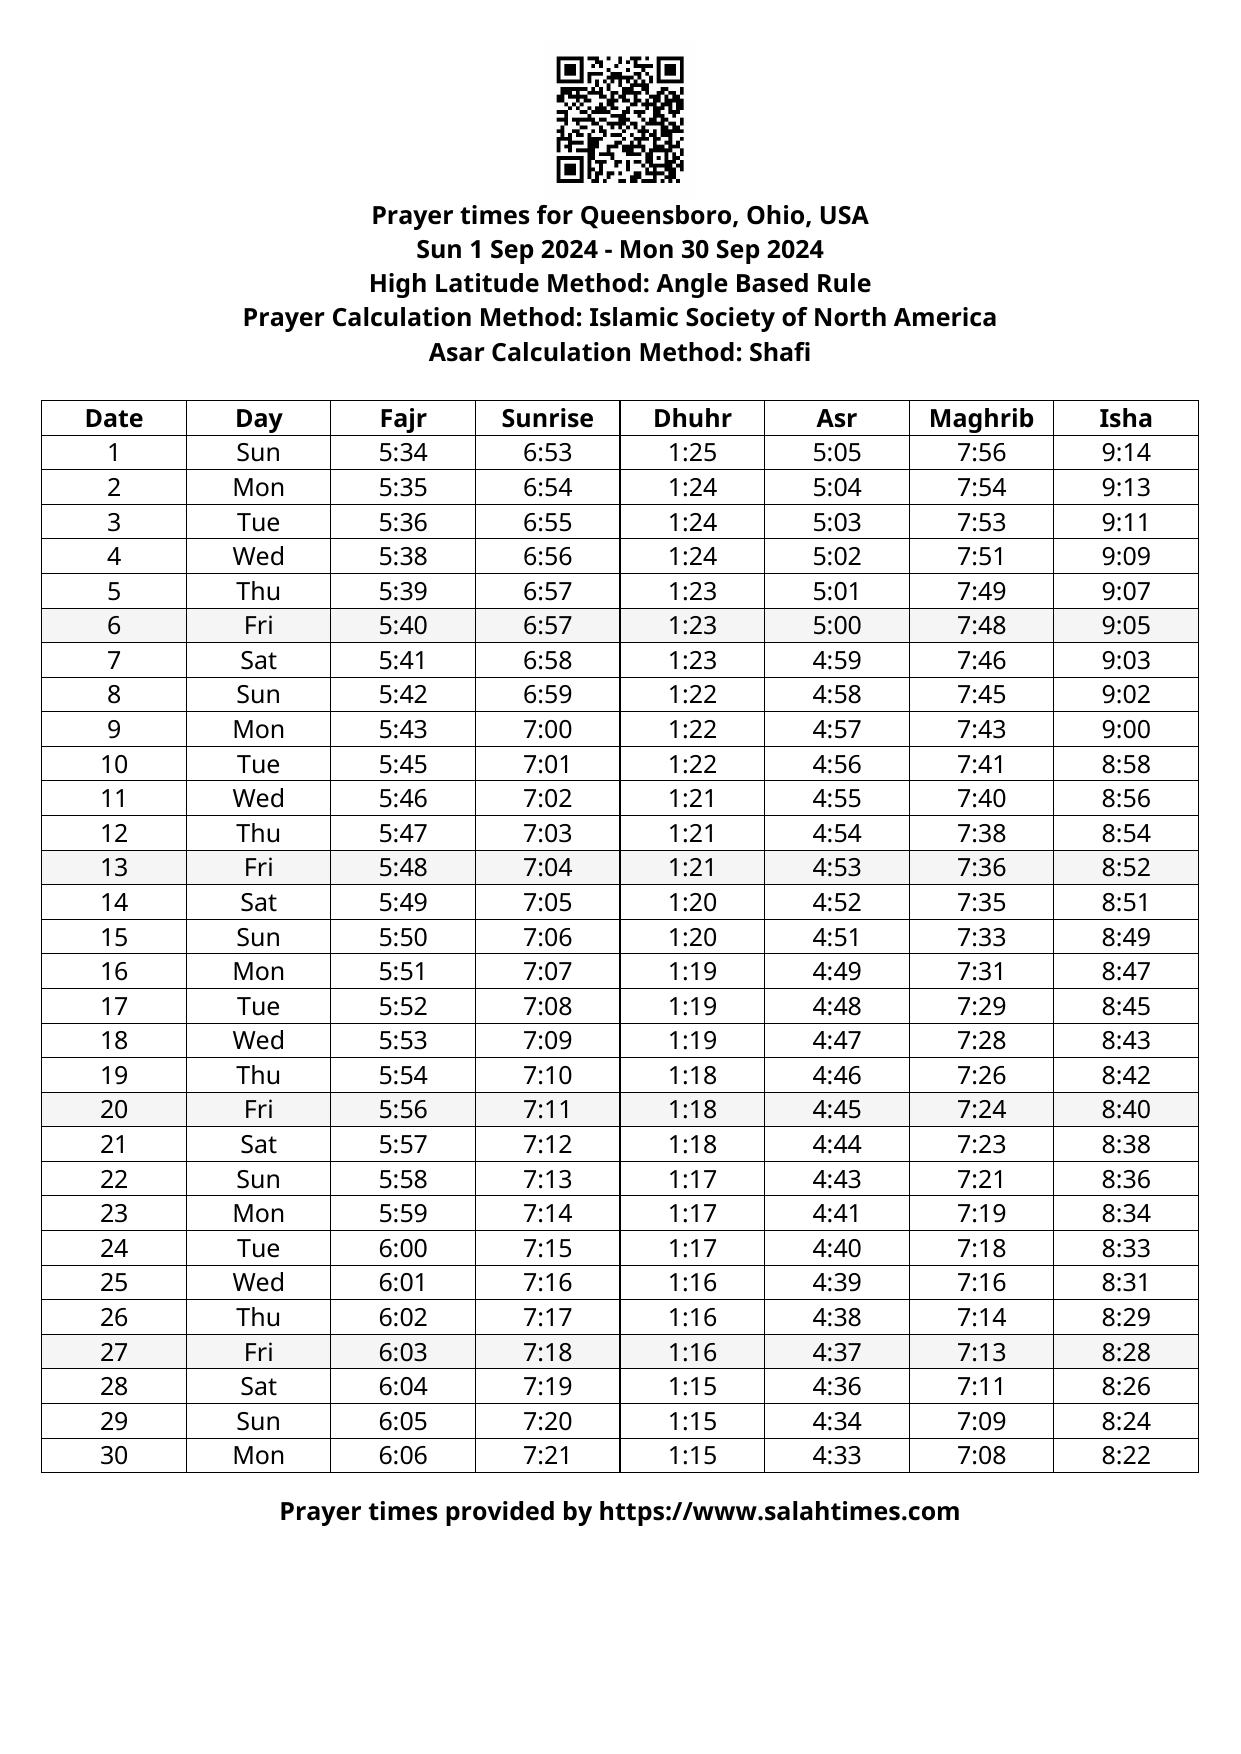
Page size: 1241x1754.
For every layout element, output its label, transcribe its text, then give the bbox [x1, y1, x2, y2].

table_cell 7:36 [910, 851, 1053, 884]
table_cell 4:36 [765, 1369, 909, 1403]
table_cell 15 [42, 920, 186, 953]
table_cell 7:04 [476, 851, 619, 884]
table_cell 4:55 [765, 781, 909, 815]
table_cell 6 [42, 609, 186, 642]
table_cell 1:15 [621, 1404, 764, 1437]
table_cell Fri [187, 1335, 330, 1368]
table_cell 4:49 [765, 954, 909, 988]
table_cell 8:34 [1054, 1196, 1198, 1230]
table_cell 7:28 [910, 1024, 1053, 1057]
table_cell 1:22 [621, 747, 764, 780]
table_header Sunrise [476, 401, 619, 434]
table_cell 7:11 [910, 1369, 1053, 1403]
table_cell 3 [42, 505, 186, 538]
table_cell 1:19 [621, 1024, 764, 1057]
table_cell Mon [187, 1196, 330, 1230]
table_cell 1:23 [621, 574, 764, 607]
table_cell Tue [187, 747, 330, 780]
table_cell 5:58 [331, 1162, 475, 1195]
table_cell 8:26 [1054, 1369, 1198, 1403]
table_cell 7:20 [476, 1404, 619, 1437]
table_cell 9:02 [1054, 678, 1198, 711]
table_cell Fri [187, 1093, 330, 1126]
table_cell 1:22 [621, 712, 764, 746]
table_cell 1:16 [621, 1335, 764, 1368]
table_cell 5:38 [331, 539, 475, 573]
table_cell 10 [42, 747, 186, 780]
table_cell 7:18 [910, 1231, 1053, 1264]
table_cell Wed [187, 781, 330, 815]
table_cell 1:21 [621, 816, 764, 849]
table_cell 1:17 [621, 1196, 764, 1230]
table_cell 29 [42, 1404, 186, 1437]
table_cell 8:52 [1054, 851, 1198, 884]
table_cell 4:33 [765, 1439, 909, 1472]
table_cell 23 [42, 1196, 186, 1230]
table_cell 7:02 [476, 781, 619, 815]
table_header Asr [765, 401, 909, 434]
table_cell 7:29 [910, 989, 1053, 1022]
table_cell 5:35 [331, 470, 475, 504]
table_cell 5:34 [331, 436, 475, 469]
table_cell 6:57 [476, 574, 619, 607]
table_cell 7:49 [910, 574, 1053, 607]
table_cell 8 [42, 678, 186, 711]
table_cell 1:17 [621, 1162, 764, 1195]
table_cell 6:02 [331, 1300, 475, 1334]
table_cell 17 [42, 989, 186, 1022]
table_cell 1:17 [621, 1231, 764, 1264]
table_cell 5:48 [331, 851, 475, 884]
table_cell 5:56 [331, 1093, 475, 1126]
table_cell 8:54 [1054, 816, 1198, 849]
table_cell 1 [42, 436, 186, 469]
table_cell 7:06 [476, 920, 619, 953]
table_cell 13 [42, 851, 186, 884]
table_cell 9 [42, 712, 186, 746]
table_cell 7:07 [476, 954, 619, 988]
table_cell 5:01 [765, 574, 909, 607]
table_cell 1:24 [621, 470, 764, 504]
table_cell 1:22 [621, 678, 764, 711]
table_cell 6:53 [476, 436, 619, 469]
table_cell 5:43 [331, 712, 475, 746]
table_cell 7:19 [476, 1369, 619, 1403]
table_cell 6:00 [331, 1231, 475, 1264]
table_cell 6:59 [476, 678, 619, 711]
table_cell 27 [42, 1335, 186, 1368]
table_header Day [187, 401, 330, 434]
table_cell Wed [187, 539, 330, 573]
table_cell 1:20 [621, 885, 764, 919]
table_cell 30 [42, 1439, 186, 1472]
table_cell 18 [42, 1024, 186, 1057]
table_cell 7:21 [476, 1439, 619, 1472]
table_cell 26 [42, 1300, 186, 1334]
table_cell 8:51 [1054, 885, 1198, 919]
table_cell 7:43 [910, 712, 1053, 746]
table_cell Wed [187, 1266, 330, 1299]
table_cell 4:46 [765, 1058, 909, 1092]
table_cell 7:18 [476, 1335, 619, 1368]
table_cell 9:03 [1054, 643, 1198, 677]
table_cell 8:56 [1054, 781, 1198, 815]
table_cell 6:06 [331, 1439, 475, 1472]
table_cell 8:33 [1054, 1231, 1198, 1264]
table_cell 7:46 [910, 643, 1053, 677]
table_cell 9:09 [1054, 539, 1198, 573]
table_cell Thu [187, 1300, 330, 1334]
table_cell 8:47 [1054, 954, 1198, 988]
table_cell 4:37 [765, 1335, 909, 1368]
table_cell 7:40 [910, 781, 1053, 815]
table_cell 4:45 [765, 1093, 909, 1126]
table_cell 28 [42, 1369, 186, 1403]
table_cell Tue [187, 989, 330, 1022]
text Asar Calculation Method: Shafi [42, 334, 1198, 368]
table_cell 5:39 [331, 574, 475, 607]
table_cell 6:04 [331, 1369, 475, 1403]
table_cell 4:34 [765, 1404, 909, 1437]
table_cell 8:43 [1054, 1024, 1198, 1057]
table_cell 5:36 [331, 505, 475, 538]
table_cell 7:09 [476, 1024, 619, 1057]
table_cell 6:57 [476, 609, 619, 642]
table_cell 1:15 [621, 1369, 764, 1403]
table_cell 5:47 [331, 816, 475, 849]
table_cell 7:17 [476, 1300, 619, 1334]
table_cell 7:26 [910, 1058, 1053, 1092]
table_cell 7:21 [910, 1162, 1053, 1195]
table_cell 6:55 [476, 505, 619, 538]
table_cell 7:16 [910, 1266, 1053, 1299]
table_cell 4:58 [765, 678, 909, 711]
table_cell 7:54 [910, 470, 1053, 504]
table_cell 4:38 [765, 1300, 909, 1334]
table_cell 8:40 [1054, 1093, 1198, 1126]
table_cell 5:45 [331, 747, 475, 780]
table_cell 5:40 [331, 609, 475, 642]
table_header Maghrib [910, 401, 1053, 434]
table_cell 8:36 [1054, 1162, 1198, 1195]
table_cell 5:46 [331, 781, 475, 815]
table_cell 11 [42, 781, 186, 815]
text Prayer times provided by https://www.salahtimes.com [42, 1494, 1198, 1528]
table_cell 7:10 [476, 1058, 619, 1092]
table_cell Fri [187, 851, 330, 884]
table_cell Sun [187, 1404, 330, 1437]
table_cell Tue [187, 505, 330, 538]
table_cell 5:51 [331, 954, 475, 988]
table_cell 1:25 [621, 436, 764, 469]
table_cell 7 [42, 643, 186, 677]
table_header Fajr [331, 401, 475, 434]
table_cell 7:14 [910, 1300, 1053, 1334]
table_cell 4:57 [765, 712, 909, 746]
table_cell Sun [187, 1162, 330, 1195]
table_cell 7:56 [910, 436, 1053, 469]
table_cell Wed [187, 1024, 330, 1057]
table_cell 7:41 [910, 747, 1053, 780]
table_cell 4:53 [765, 851, 909, 884]
table_cell 1:19 [621, 954, 764, 988]
table_cell 5:42 [331, 678, 475, 711]
table_cell 5:53 [331, 1024, 475, 1057]
table_cell 6:54 [476, 470, 619, 504]
table_cell 2 [42, 470, 186, 504]
table_cell 8:45 [1054, 989, 1198, 1022]
table_cell 7:33 [910, 920, 1053, 953]
table_cell 8:29 [1054, 1300, 1198, 1334]
table_cell 7:09 [910, 1404, 1053, 1437]
table_cell 5:59 [331, 1196, 475, 1230]
table_cell 9:13 [1054, 470, 1198, 504]
table_cell 14 [42, 885, 186, 919]
table_cell 8:38 [1054, 1127, 1198, 1161]
table_cell 7:35 [910, 885, 1053, 919]
table_cell 7:51 [910, 539, 1053, 573]
table_header Dhuhr [621, 401, 764, 434]
table_cell 1:20 [621, 920, 764, 953]
table_cell 5:02 [765, 539, 909, 573]
table_cell Tue [187, 1231, 330, 1264]
table_cell 7:14 [476, 1196, 619, 1230]
table_cell 1:15 [621, 1439, 764, 1472]
table_cell 7:53 [910, 505, 1053, 538]
table_cell 6:58 [476, 643, 619, 677]
table_cell Mon [187, 712, 330, 746]
table_cell 12 [42, 816, 186, 849]
table_cell 4:39 [765, 1266, 909, 1299]
table_cell 20 [42, 1093, 186, 1126]
table_cell 6:03 [331, 1335, 475, 1368]
text Sun 1 Sep 2024 - Mon 30 Sep 2024 [42, 232, 1198, 266]
table_cell 5:04 [765, 470, 909, 504]
table_cell 5:41 [331, 643, 475, 677]
table_cell 4:47 [765, 1024, 909, 1057]
table_cell 1:18 [621, 1127, 764, 1161]
table_cell 7:01 [476, 747, 619, 780]
table_cell Sat [187, 1369, 330, 1403]
table_cell 1:21 [621, 781, 764, 815]
table_cell 21 [42, 1127, 186, 1161]
table_cell 4:44 [765, 1127, 909, 1161]
table_cell 4 [42, 539, 186, 573]
table_cell 5:50 [331, 920, 475, 953]
table_cell 5:52 [331, 989, 475, 1022]
table_cell 7:31 [910, 954, 1053, 988]
table_cell 16 [42, 954, 186, 988]
table_cell 19 [42, 1058, 186, 1092]
table_cell 25 [42, 1266, 186, 1299]
table_cell 4:51 [765, 920, 909, 953]
table_cell 4:56 [765, 747, 909, 780]
table_cell Thu [187, 574, 330, 607]
table_cell 9:14 [1054, 436, 1198, 469]
table_cell 7:03 [476, 816, 619, 849]
table_cell 4:43 [765, 1162, 909, 1195]
table_cell 6:05 [331, 1404, 475, 1437]
table_cell Thu [187, 816, 330, 849]
table_cell 5:54 [331, 1058, 475, 1092]
table_cell 5:05 [765, 436, 909, 469]
table_cell 5 [42, 574, 186, 607]
table_cell Mon [187, 1439, 330, 1472]
table_cell 1:21 [621, 851, 764, 884]
table_cell 1:18 [621, 1093, 764, 1126]
table_cell 5:00 [765, 609, 909, 642]
table_cell 7:23 [910, 1127, 1053, 1161]
table_cell 7:19 [910, 1196, 1053, 1230]
table_cell 4:48 [765, 989, 909, 1022]
table_cell 7:08 [476, 989, 619, 1022]
table_cell 8:22 [1054, 1439, 1198, 1472]
table_cell 1:16 [621, 1300, 764, 1334]
table_cell 7:13 [910, 1335, 1053, 1368]
table_cell 5:49 [331, 885, 475, 919]
table_cell 5:03 [765, 505, 909, 538]
text Prayer Calculation Method: Islamic Society of North America [42, 300, 1198, 334]
table_header Date [42, 401, 186, 434]
table_cell 7:16 [476, 1266, 619, 1299]
table_cell 7:11 [476, 1093, 619, 1126]
table_cell 6:56 [476, 539, 619, 573]
table_cell 1:23 [621, 609, 764, 642]
picture [542, 41, 699, 198]
table_cell 7:00 [476, 712, 619, 746]
table_cell Mon [187, 470, 330, 504]
table_cell 7:12 [476, 1127, 619, 1161]
table_cell 7:05 [476, 885, 619, 919]
table_cell 8:24 [1054, 1404, 1198, 1437]
table_cell 8:42 [1054, 1058, 1198, 1092]
table_cell 4:52 [765, 885, 909, 919]
table_cell Fri [187, 609, 330, 642]
text High Latitude Method: Angle Based Rule [42, 266, 1198, 300]
table_cell 9:05 [1054, 609, 1198, 642]
table_cell 4:59 [765, 643, 909, 677]
table_cell 7:15 [476, 1231, 619, 1264]
table_cell Mon [187, 954, 330, 988]
table_cell Sat [187, 643, 330, 677]
table_cell 8:58 [1054, 747, 1198, 780]
table_cell 8:49 [1054, 920, 1198, 953]
table_cell 22 [42, 1162, 186, 1195]
table_cell 5:57 [331, 1127, 475, 1161]
table_cell Sun [187, 436, 330, 469]
table_cell 8:28 [1054, 1335, 1198, 1368]
table_cell 9:11 [1054, 505, 1198, 538]
table_cell 7:45 [910, 678, 1053, 711]
table_cell 1:19 [621, 989, 764, 1022]
table_cell Sun [187, 678, 330, 711]
table_cell 1:24 [621, 539, 764, 573]
table_cell 7:38 [910, 816, 1053, 849]
table_cell 8:31 [1054, 1266, 1198, 1299]
table_cell 24 [42, 1231, 186, 1264]
table_cell 1:23 [621, 643, 764, 677]
table_cell 7:08 [910, 1439, 1053, 1472]
table_cell 4:54 [765, 816, 909, 849]
text Prayer times for Queensboro, Ohio, USA [42, 198, 1198, 232]
table_cell 4:40 [765, 1231, 909, 1264]
table_cell 1:16 [621, 1266, 764, 1299]
table_cell 7:13 [476, 1162, 619, 1195]
table_cell 4:41 [765, 1196, 909, 1230]
table_cell Thu [187, 1058, 330, 1092]
table_cell 9:00 [1054, 712, 1198, 746]
table_cell Sun [187, 920, 330, 953]
table_cell Sat [187, 885, 330, 919]
table_cell 1:24 [621, 505, 764, 538]
table_cell 6:01 [331, 1266, 475, 1299]
table_cell 7:24 [910, 1093, 1053, 1126]
table_header Isha [1054, 401, 1198, 434]
table_cell 7:48 [910, 609, 1053, 642]
table_cell 1:18 [621, 1058, 764, 1092]
table_cell 9:07 [1054, 574, 1198, 607]
table_cell Sat [187, 1127, 330, 1161]
